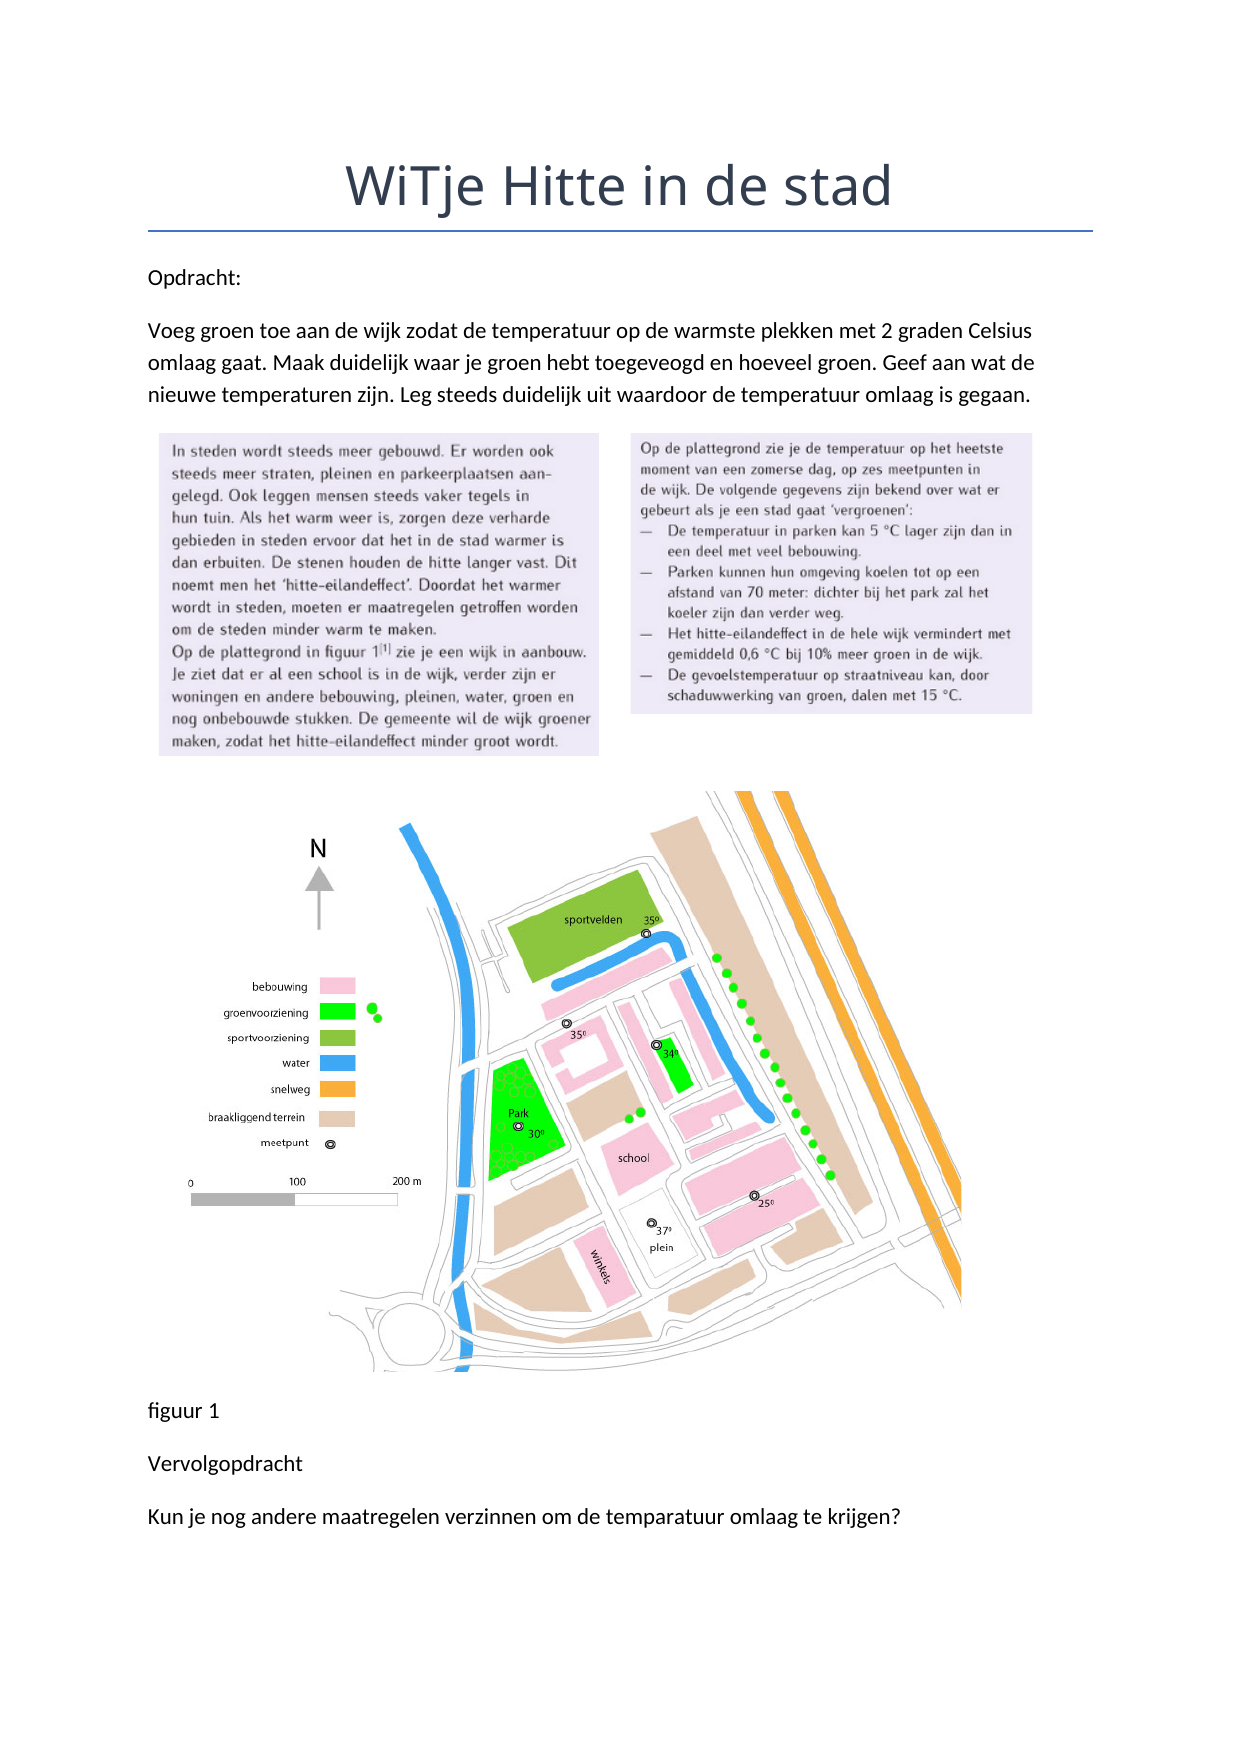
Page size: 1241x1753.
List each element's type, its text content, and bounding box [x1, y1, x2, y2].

text Opdracht: [148, 263, 1093, 291]
picture [630, 433, 1033, 714]
picture [158, 433, 599, 756]
table_header [619, 434, 1091, 791]
text Vervolgopdracht [148, 1449, 1093, 1477]
text Kun je nog andere maatregelen verzinnen om de temparatuur omlaag te krijgen? [148, 1502, 1093, 1531]
text figuur 1 [148, 1396, 1093, 1424]
title WiTje Hitte in de stad [148, 148, 1093, 230]
picture [147, 791, 962, 1372]
table_header [148, 434, 619, 791]
text Voeg groen toe aan de wijk zodat de temperatuur op de warmste plekken met 2 graden Celsius omlaag gaat. Maak duidelijk waar je groen hebt toegeveogd en hoeveel groen. Geef aan wat de nieuwe temperaturen zijn. Leg steeds duidelijk uit waardoor de temperatuur omlaag is gegaan. [148, 316, 1093, 408]
